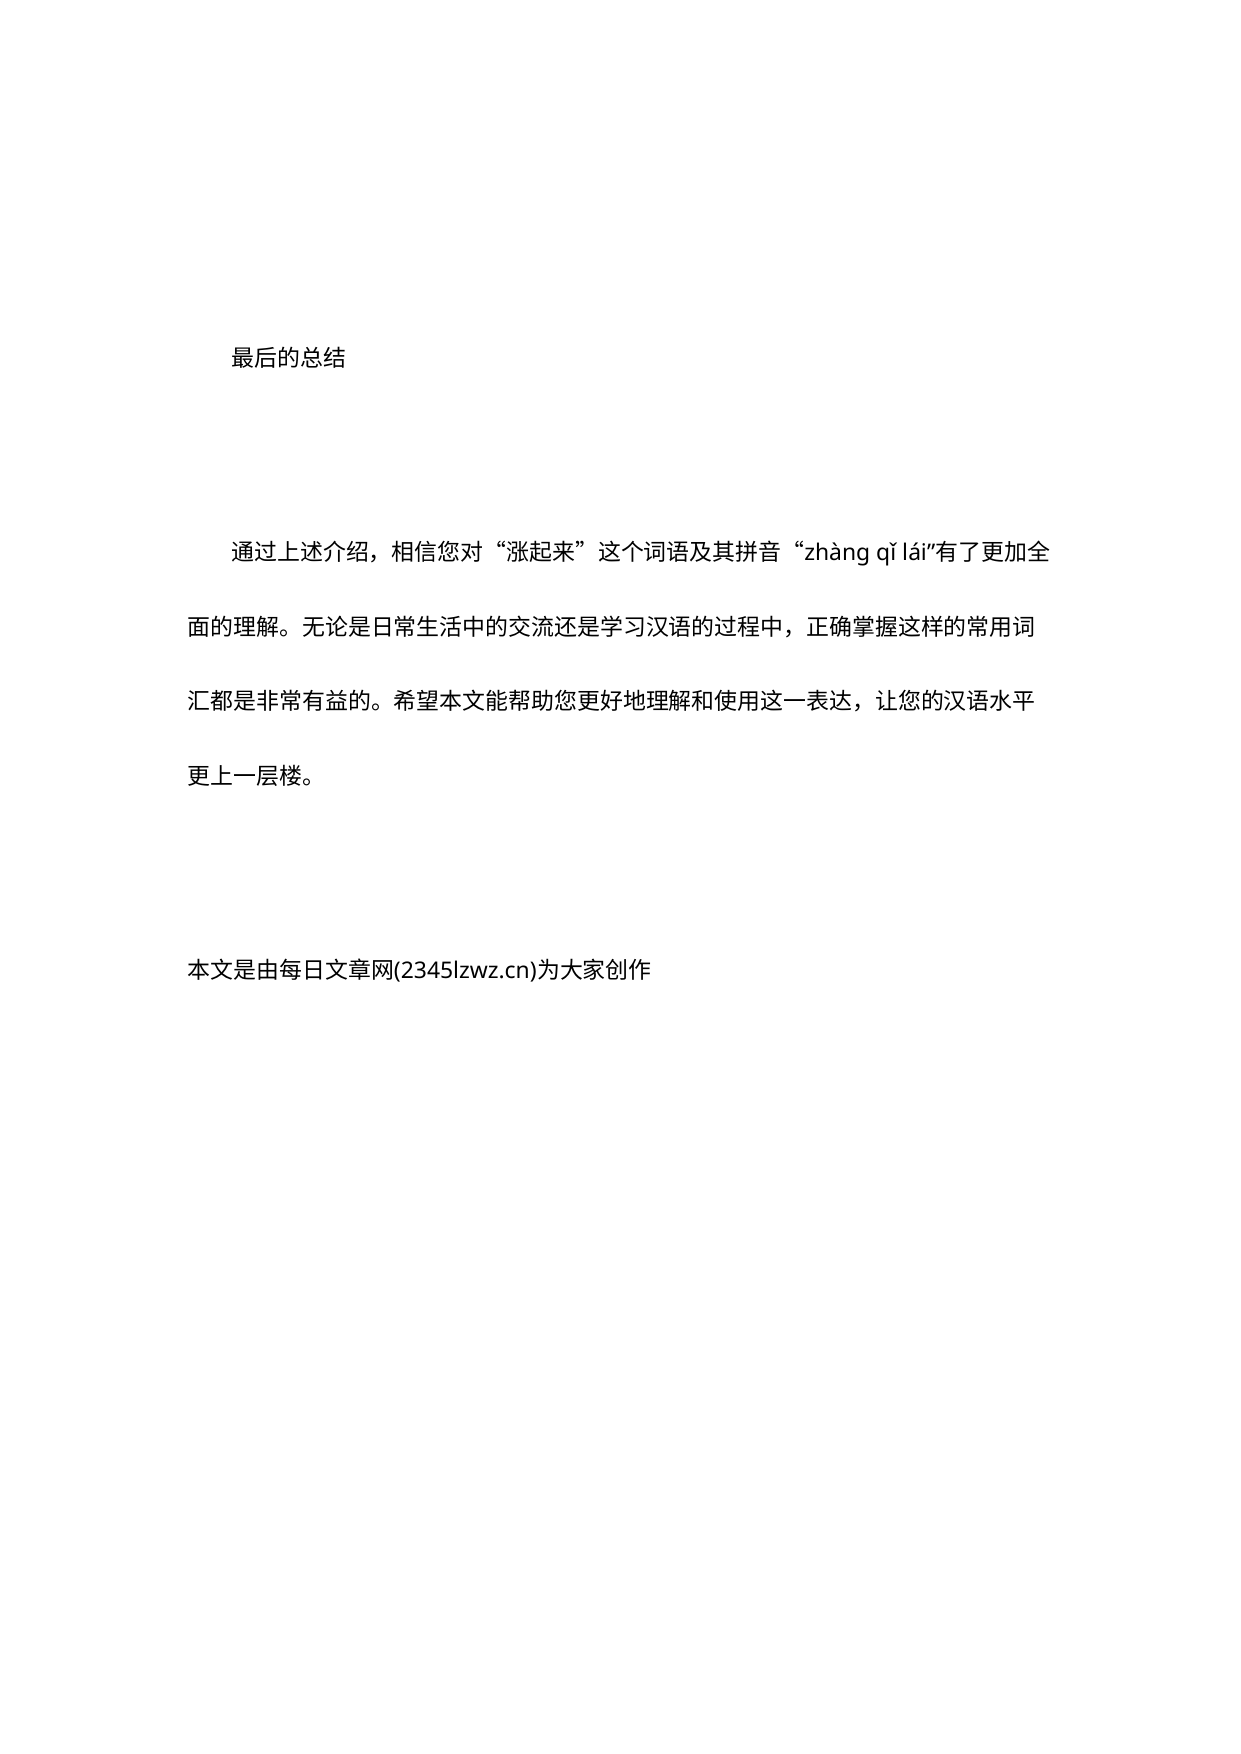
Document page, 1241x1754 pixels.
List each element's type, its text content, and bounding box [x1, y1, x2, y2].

text 最后的总结 [187, 323, 1053, 388]
text 本文是由每日文章网(2345lzwz.cn)为大家创作 [187, 936, 1053, 1001]
text 通过上述介绍，相信您对“涨起来”这个词语及其拼音“zhàng qǐ lái”有了更加全面的理解。无论是日常生活中的交流还是学习汉语的过程中，正确掌握这样的常用词汇都是非常有益的。希望本文能帮助您更好地理解和使用这一表达，让您的汉语水平更上一层楼。 [187, 518, 1053, 807]
